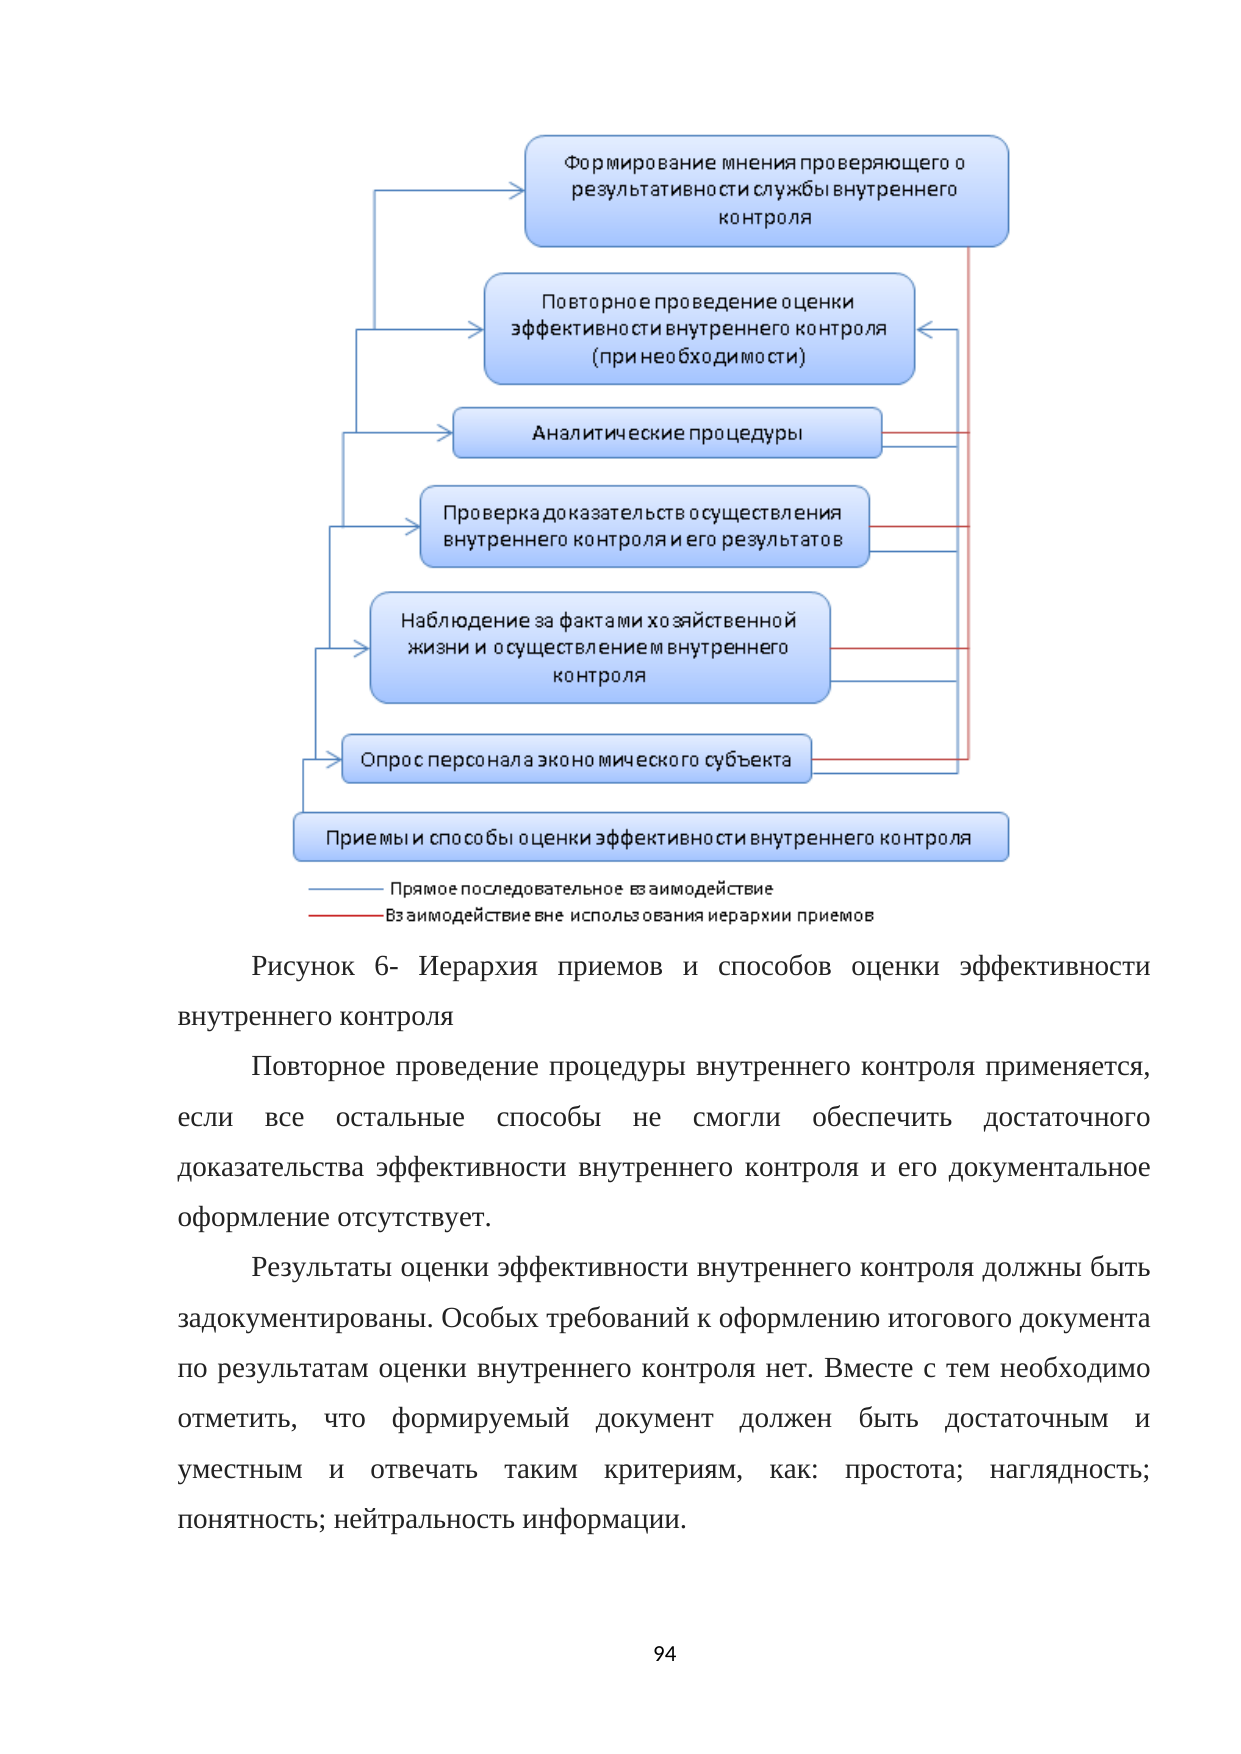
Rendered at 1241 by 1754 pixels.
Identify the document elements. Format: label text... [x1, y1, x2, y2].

picture [251, 118, 1019, 934]
text Рисунок 6- Иерархия приемов и способов оценки эффективности внутреннего контроля [177, 948, 1152, 1032]
text Результаты оценки эффективности внутреннего контроля должны быть задокументированы. Особых требований к оформлению итогового документа по результатам оценки внутреннего контроля нет. Вместе с тем необходимо отметить, что формируемый документ должен быть достаточным и уместным и отвечать таким критериям, как: простота; наглядность; понятность; нейтральность информации. [177, 1249, 1152, 1535]
text Повторное проведение процедуры внутреннего контроля применяется, если все остальные способы не смогли обеспечить достаточного доказательства эффективности внутреннего контроля и его документальное оформление отсутствует. [177, 1048, 1152, 1233]
